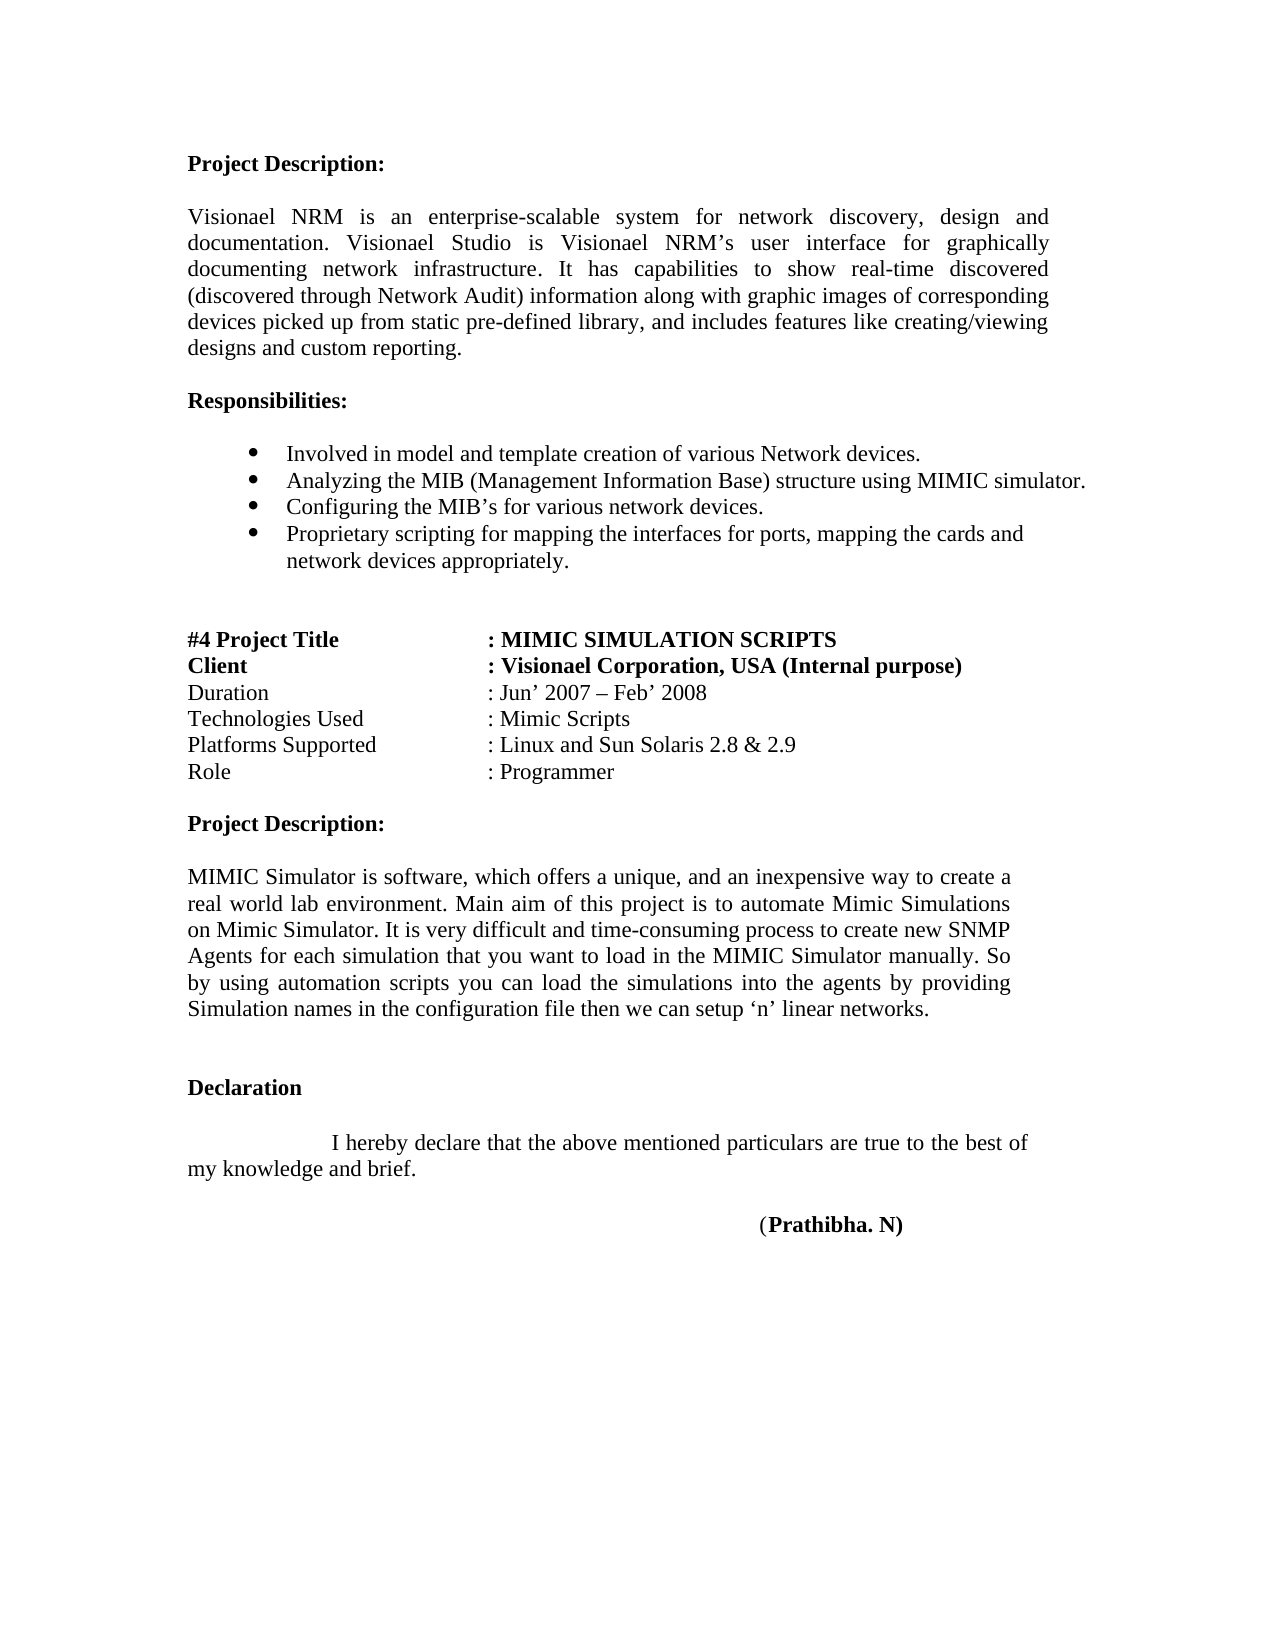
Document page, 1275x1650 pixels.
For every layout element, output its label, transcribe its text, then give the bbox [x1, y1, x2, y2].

text Visionael NRM is an enterprise-scalable system for network discovery, design and documentation. Visionael Studio is Visionael NRM’s user interface for graphically documenting network infrastructure. It has capabilities to show real-time discovered (discovered through Network Audit) information along with graphic images of corresponding devices picked up from static pre-defined library, and includes features like creating/viewing designs and custom reporting. [187, 203, 1050, 361]
text (Prathibha. N) [187, 1211, 1087, 1237]
text Responsibilities: [187, 387, 1012, 413]
text #4 Project Title : MIMIC SIMULATION SCRIPTS [187, 626, 1012, 652]
text Project Description: [187, 150, 1012, 176]
text Platforms Supported : Linux and Sun Solaris 2.8 & 2.9 [187, 731, 1087, 758]
list Analyzing the MIB (Management Information Base) structure using MIMIC simulator. [249, 467, 1087, 493]
text Role : Programmer [187, 758, 1087, 784]
text Technologies Used : Mimic Scripts [187, 705, 1087, 731]
text Client : Visionael Corporation, USA (Internal purpose) [187, 652, 1087, 679]
text Duration : Jun’ 2007 – Feb’ 2008 [187, 679, 1087, 705]
text I hereby declare that the above mentioned particulars are true to the best of my knowledge and brief. [187, 1129, 1031, 1182]
text Project Description: [187, 811, 1012, 837]
text Declaration [187, 1074, 1012, 1100]
list Proprietary scripting for mapping the interfaces for ports, mapping the cards and network devices appropriately. [249, 520, 1087, 573]
list Configuring the MIB’s for various network devices. [249, 493, 1087, 520]
text MIMIC Simulator is software, which offers a unique, and an inexpensive way to create a real world lab environment. Main aim of this project is to automate Mimic Simulations on Mimic Simulator. It is very difficult and time-consuming process to create new SNMP Agents for each simulation that you want to load in the MIMIC Simulator manually. So by using automation scripts you can load the simulations into the agents by providing Simulation names in the configuration file then we can setup ‘n’ linear networks. [187, 863, 1012, 1021]
list Involved in model and template creation of various Network devices. [249, 440, 1087, 467]
